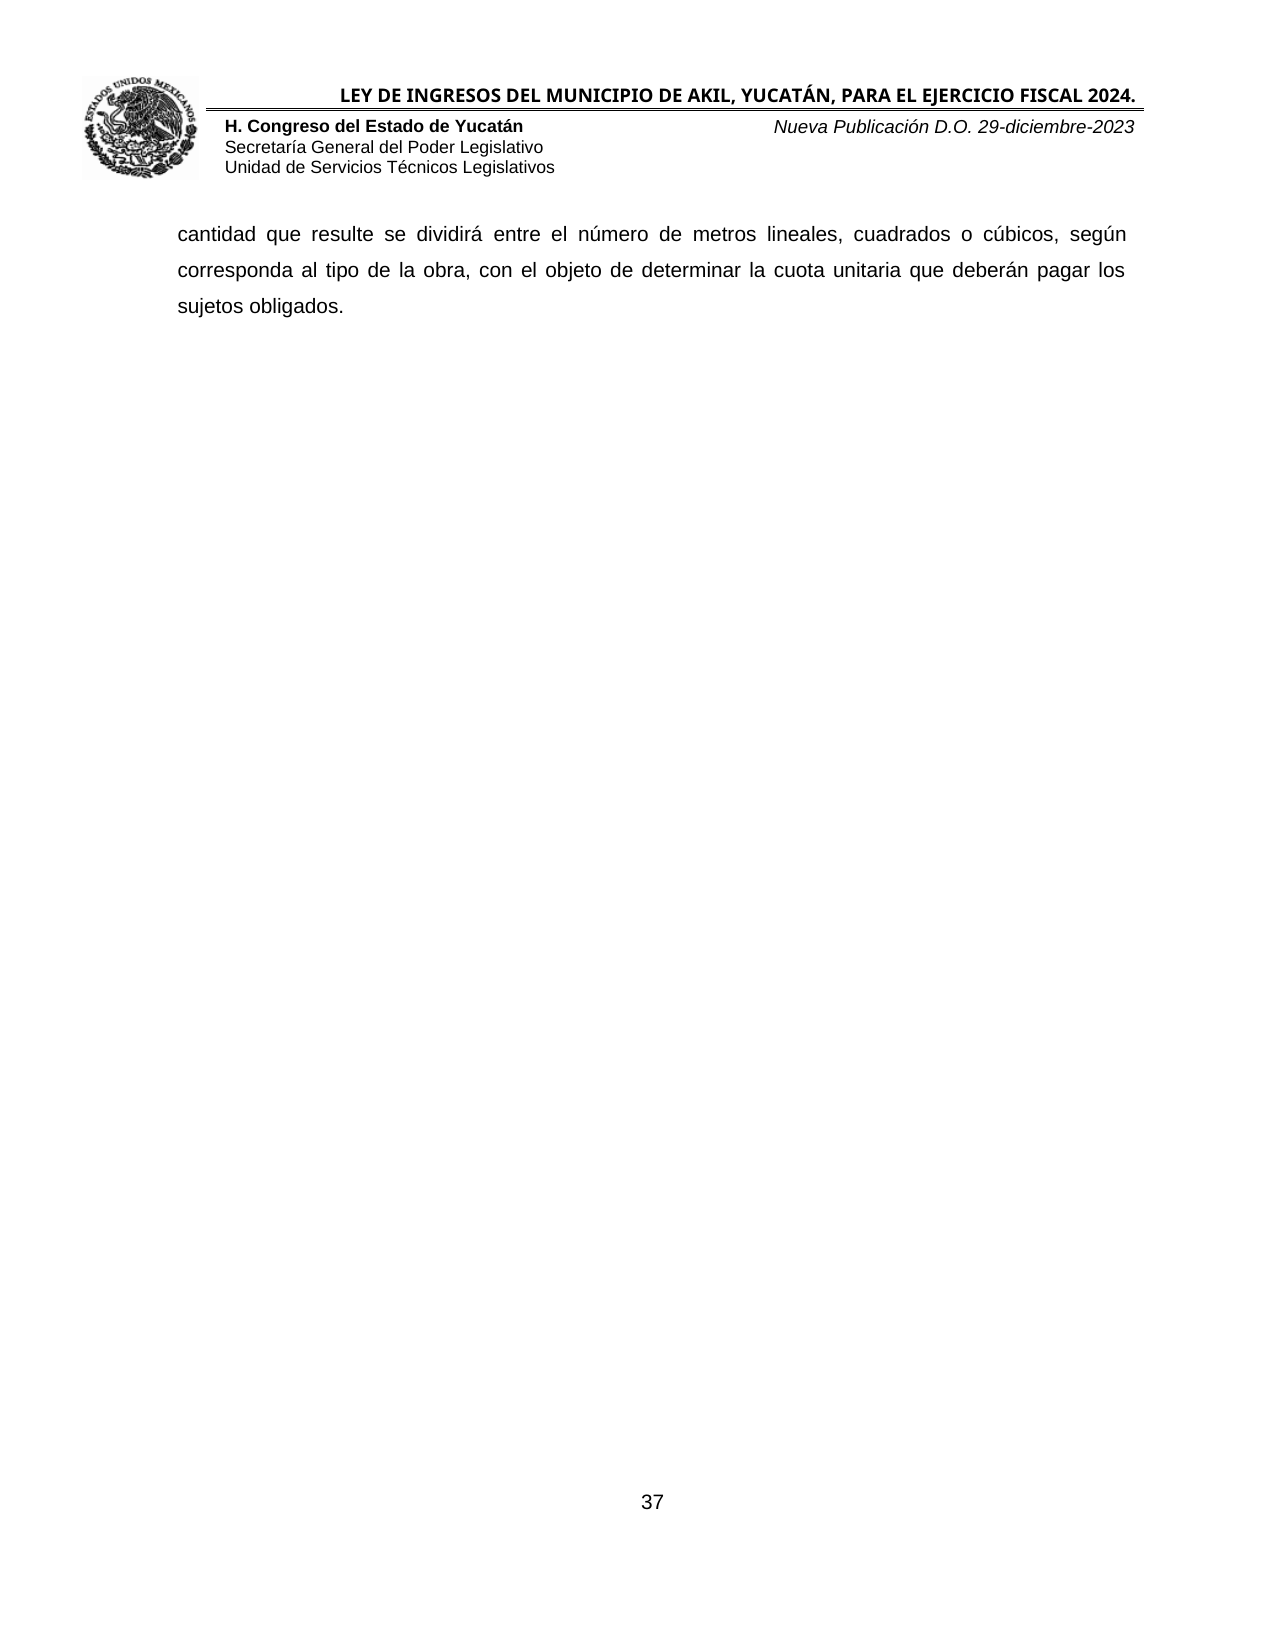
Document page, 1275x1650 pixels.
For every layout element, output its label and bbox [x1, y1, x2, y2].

text [177, 222, 1127, 317]
